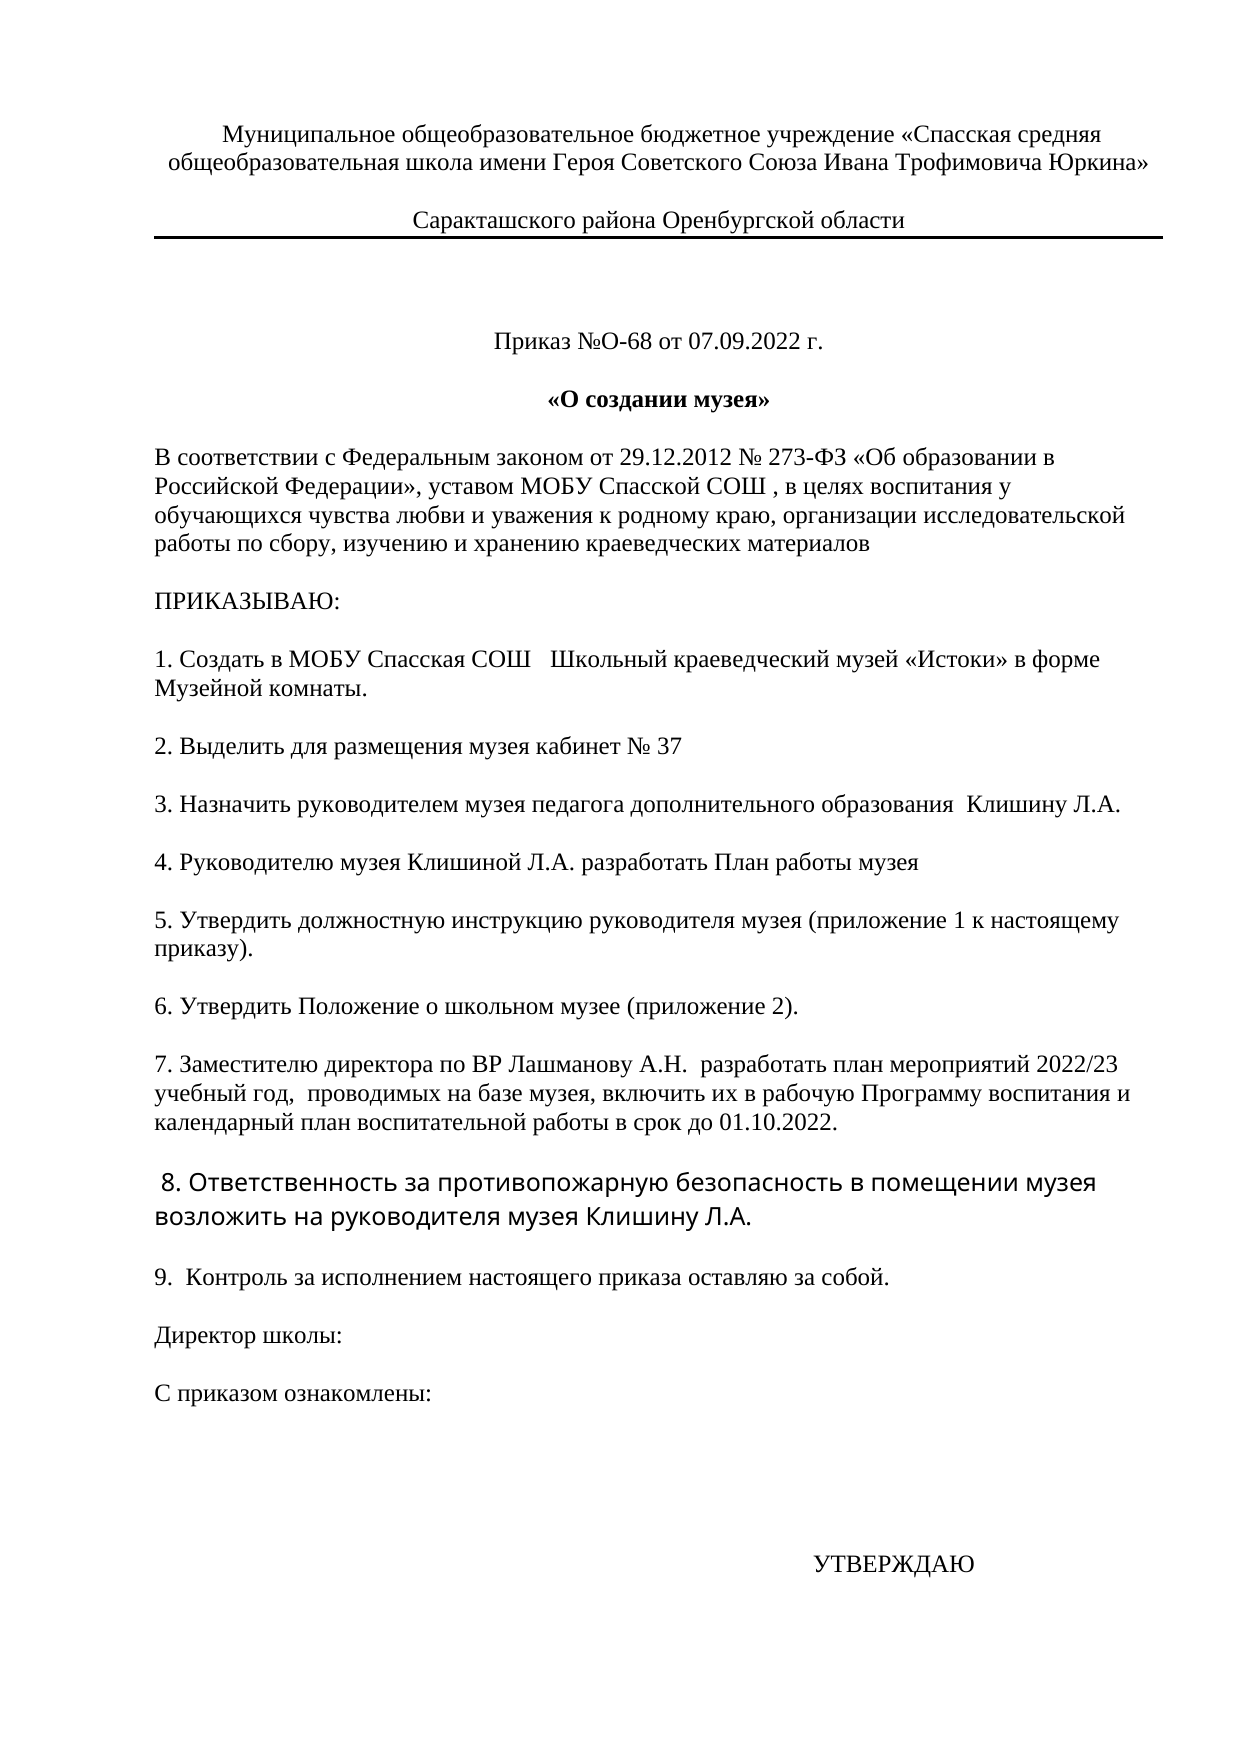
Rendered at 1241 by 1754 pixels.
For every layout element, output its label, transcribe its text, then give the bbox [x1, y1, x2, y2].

text 8. Ответственность за противопожарную безопасность в помещении музея [154, 1165, 1163, 1199]
text 6. Утвердить Положение о школьном музее (приложение 2). [154, 991, 1163, 1020]
text В соответствии с Федеральным законом от 29.12.2012 № 273-ФЗ «Об образовании в Российской Федерации», уставом МОБУ Спасской СОШ , в целях воспитания у обучающихся чувства любви и уважения к родному краю, организации исследовательской работы по сбору, изучению и хранению краеведческих материалов [154, 442, 1163, 557]
text Муниципальное общеобразовательное бюджетное учреждение «Спасская средняя общеобразовательная школа имени Героя Советского Союза Ивана Трофимовича Юркина» [154, 119, 1163, 176]
text Директор школы: [154, 1320, 1163, 1349]
text ПРИКАЗЫВАЮ: [154, 586, 1163, 615]
text 3. Назначить руководителем музея педагога дополнительного образования Клишину Л.А. [154, 789, 1163, 818]
text 5. Утвердить должностную инструкцию руководителя музея (приложение 1 к настоящему приказу). [154, 905, 1163, 962]
text С приказом ознакомлены: [154, 1378, 1163, 1407]
text 1. Создать в МОБУ Спасская СОШ Школьный краеведческий музей «Истоки» в форме Музейной комнаты. [154, 644, 1163, 702]
text 9. Контроль за исполнением настоящего приказа оставляю за собой. [154, 1262, 1163, 1291]
text возложить на руководителя музея Клишину Л.А. [154, 1199, 1163, 1233]
text «О создании музея» [154, 384, 1163, 413]
text 7. Заместителю директора по ВР Лашманову А.Н. разработать план мероприятий 2022/23 учебный год, проводимых на базе музея, включить их в рабочую Программу воспитания и календарный план воспитательной работы в срок до 01.10.2022. [154, 1049, 1163, 1136]
text Саракташского района Оренбургской области [154, 205, 1163, 236]
text 2. Выделить для размещения музея кабинет № 37 [154, 731, 1163, 760]
text Приказ №О-68 от 07.09.2022 г. [154, 326, 1163, 355]
table_header УТВЕРЖДАЮ [792, 1552, 1149, 1580]
text 4. Руководителю музея Клишиной Л.А. разработать План работы музея [154, 847, 1163, 876]
